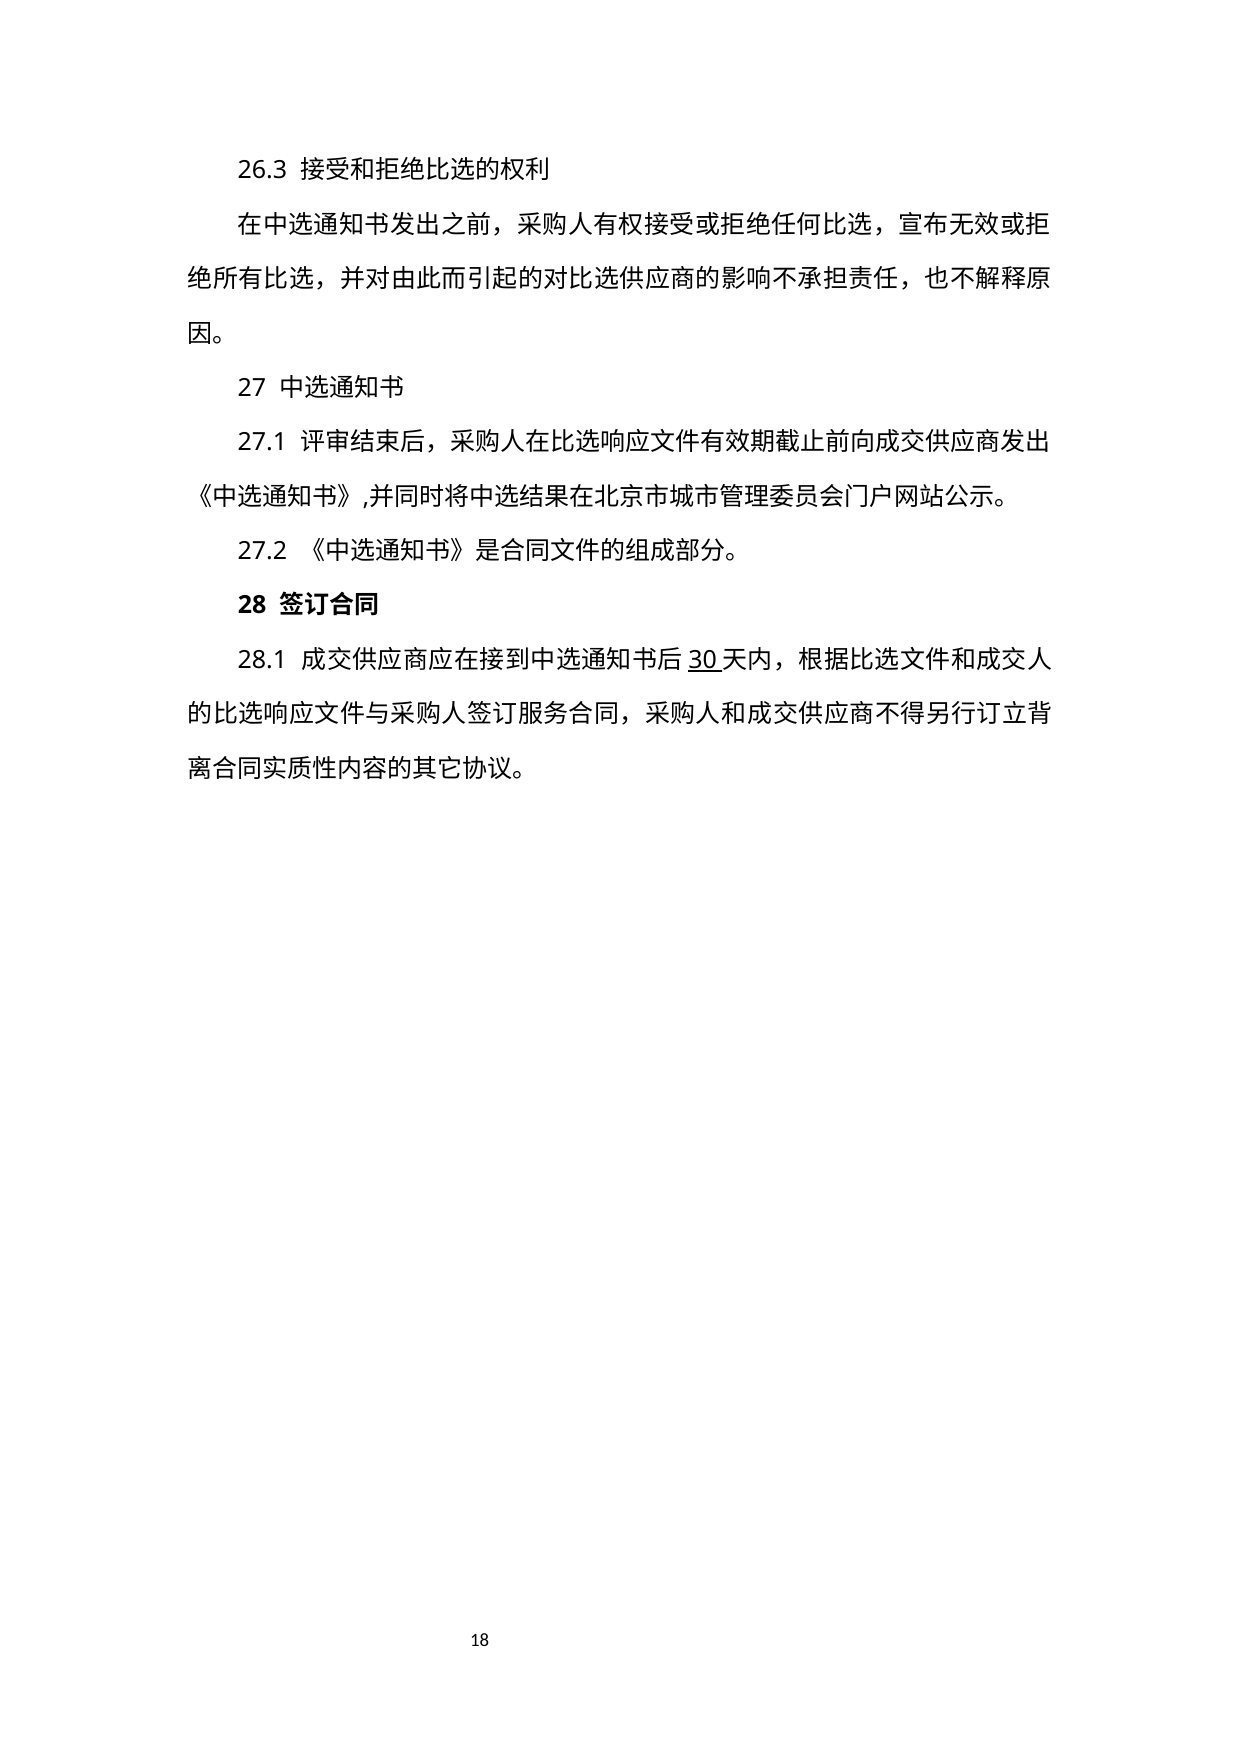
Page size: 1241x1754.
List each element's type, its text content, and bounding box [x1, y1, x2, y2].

text 28.1 成交供应商应在接到中选通知书后30天内，根据比选文件和成交人的比选响应文件与采购人签订服务合同，采购人和成交供应商不得另行订立背离合同实质性内容的其它协议。 [187, 639, 1053, 784]
text 28 签订合同 [187, 585, 1053, 621]
text 27.1 评审结束后，采购人在比选响应文件有效期截止前向成交供应商发出《中选通知书》,并同时将中选结果在北京市城市管理委员会门户网站公示。 [187, 422, 1053, 512]
text 在中选通知书发出之前，采购人有权接受或拒绝任何比选，宣布无效或拒绝所有比选，并对由此而引起的对比选供应商的影响不承担责任，也不解释原因。 [187, 204, 1053, 349]
text 27.2 《中选通知书》是合同文件的组成部分。 [187, 531, 1053, 567]
text 26.3 接受和拒绝比选的权利 [187, 150, 1053, 186]
text 27 中选通知书 [187, 367, 1053, 404]
